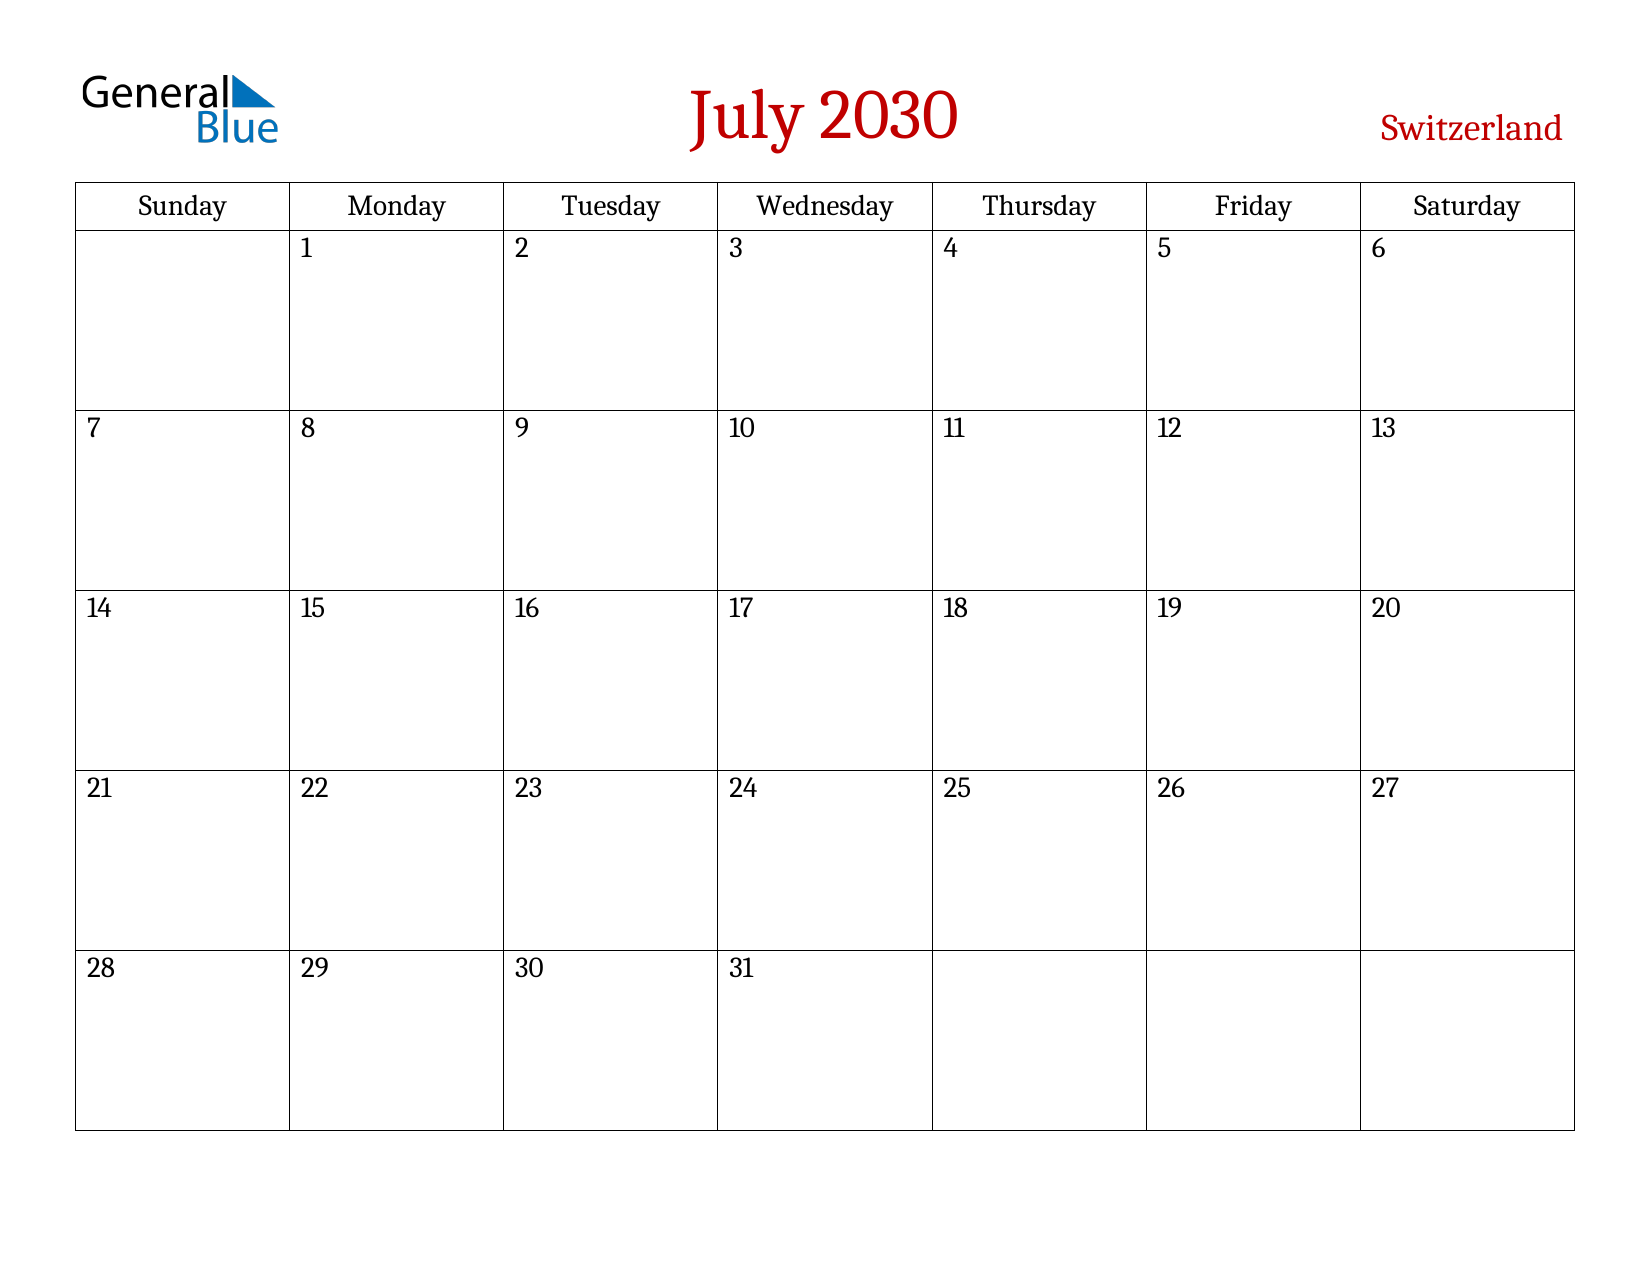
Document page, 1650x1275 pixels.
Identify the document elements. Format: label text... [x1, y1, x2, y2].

table_cell [1147, 625, 1360, 770]
table_cell [933, 805, 1146, 950]
table_cell [76, 625, 289, 770]
table_cell 14 [76, 591, 289, 625]
table_header July 2030 [504, 75, 1146, 182]
table_cell 9 [504, 411, 717, 444]
table_cell [718, 445, 932, 590]
table_cell [1147, 265, 1360, 410]
table_cell 4 [933, 231, 1146, 264]
picture [82, 75, 278, 143]
table_cell 17 [718, 591, 932, 625]
table_cell [290, 805, 503, 950]
table_cell [1361, 951, 1574, 985]
table_cell 7 [76, 411, 289, 444]
table_cell 28 [76, 951, 289, 985]
table_cell 13 [1361, 411, 1574, 444]
table_cell [933, 445, 1146, 590]
table_cell 24 [718, 771, 932, 805]
table_cell 22 [290, 771, 503, 805]
table_cell [1361, 445, 1574, 590]
table_cell Thursday [933, 183, 1146, 230]
table_cell [718, 805, 932, 950]
table_cell Saturday [1361, 183, 1574, 230]
table_cell [933, 985, 1146, 1130]
table_cell 6 [1361, 231, 1574, 264]
table_cell [76, 231, 289, 264]
table_cell 26 [1147, 771, 1360, 805]
table_cell [1361, 805, 1574, 950]
table_cell [290, 265, 503, 410]
table_cell [504, 805, 717, 950]
table_cell [1361, 625, 1574, 770]
table_cell 2 [504, 231, 717, 264]
table_cell Sunday [76, 183, 289, 230]
table_cell [290, 985, 503, 1130]
table_cell 29 [290, 951, 503, 985]
table_cell 11 [933, 411, 1146, 444]
table_cell [76, 985, 289, 1130]
table_cell [933, 265, 1146, 410]
table_cell 31 [718, 951, 932, 985]
table_cell [1361, 265, 1574, 410]
table_cell 23 [504, 771, 717, 805]
table_cell [718, 985, 932, 1130]
table_header [76, 75, 503, 182]
table_cell 10 [718, 411, 932, 444]
table_cell Friday [1147, 183, 1360, 230]
table_cell [76, 445, 289, 590]
table_cell [718, 625, 932, 770]
table_cell 27 [1361, 771, 1574, 805]
table_cell 30 [504, 951, 717, 985]
table_cell [1361, 985, 1574, 1130]
table_cell 1 [290, 231, 503, 264]
table_cell 25 [933, 771, 1146, 805]
table_cell [1147, 951, 1360, 985]
table_cell [1147, 985, 1360, 1130]
table_cell 21 [76, 771, 289, 805]
table_cell Monday [290, 183, 503, 230]
table_cell Wednesday [718, 183, 932, 230]
table_cell [1147, 805, 1360, 950]
table_cell 15 [290, 591, 503, 625]
table_cell [76, 265, 289, 410]
table_cell [933, 625, 1146, 770]
table_cell 20 [1361, 591, 1574, 625]
table_cell 3 [718, 231, 932, 264]
table_cell [76, 805, 289, 950]
table_cell [504, 985, 717, 1130]
table_cell [290, 445, 503, 590]
table_cell [1147, 445, 1360, 590]
table_cell [290, 625, 503, 770]
table_cell 12 [1147, 411, 1360, 444]
table_cell [933, 951, 1146, 985]
table_cell [504, 445, 717, 590]
table_header Switzerland [1146, 75, 1574, 182]
table_cell 19 [1147, 591, 1360, 625]
table_cell Tuesday [504, 183, 717, 230]
table_cell 8 [290, 411, 503, 444]
table_cell [504, 265, 717, 410]
table_cell 18 [933, 591, 1146, 625]
table_cell [504, 625, 717, 770]
table_cell 16 [504, 591, 717, 625]
table_cell 5 [1147, 231, 1360, 264]
table_cell [718, 265, 932, 410]
